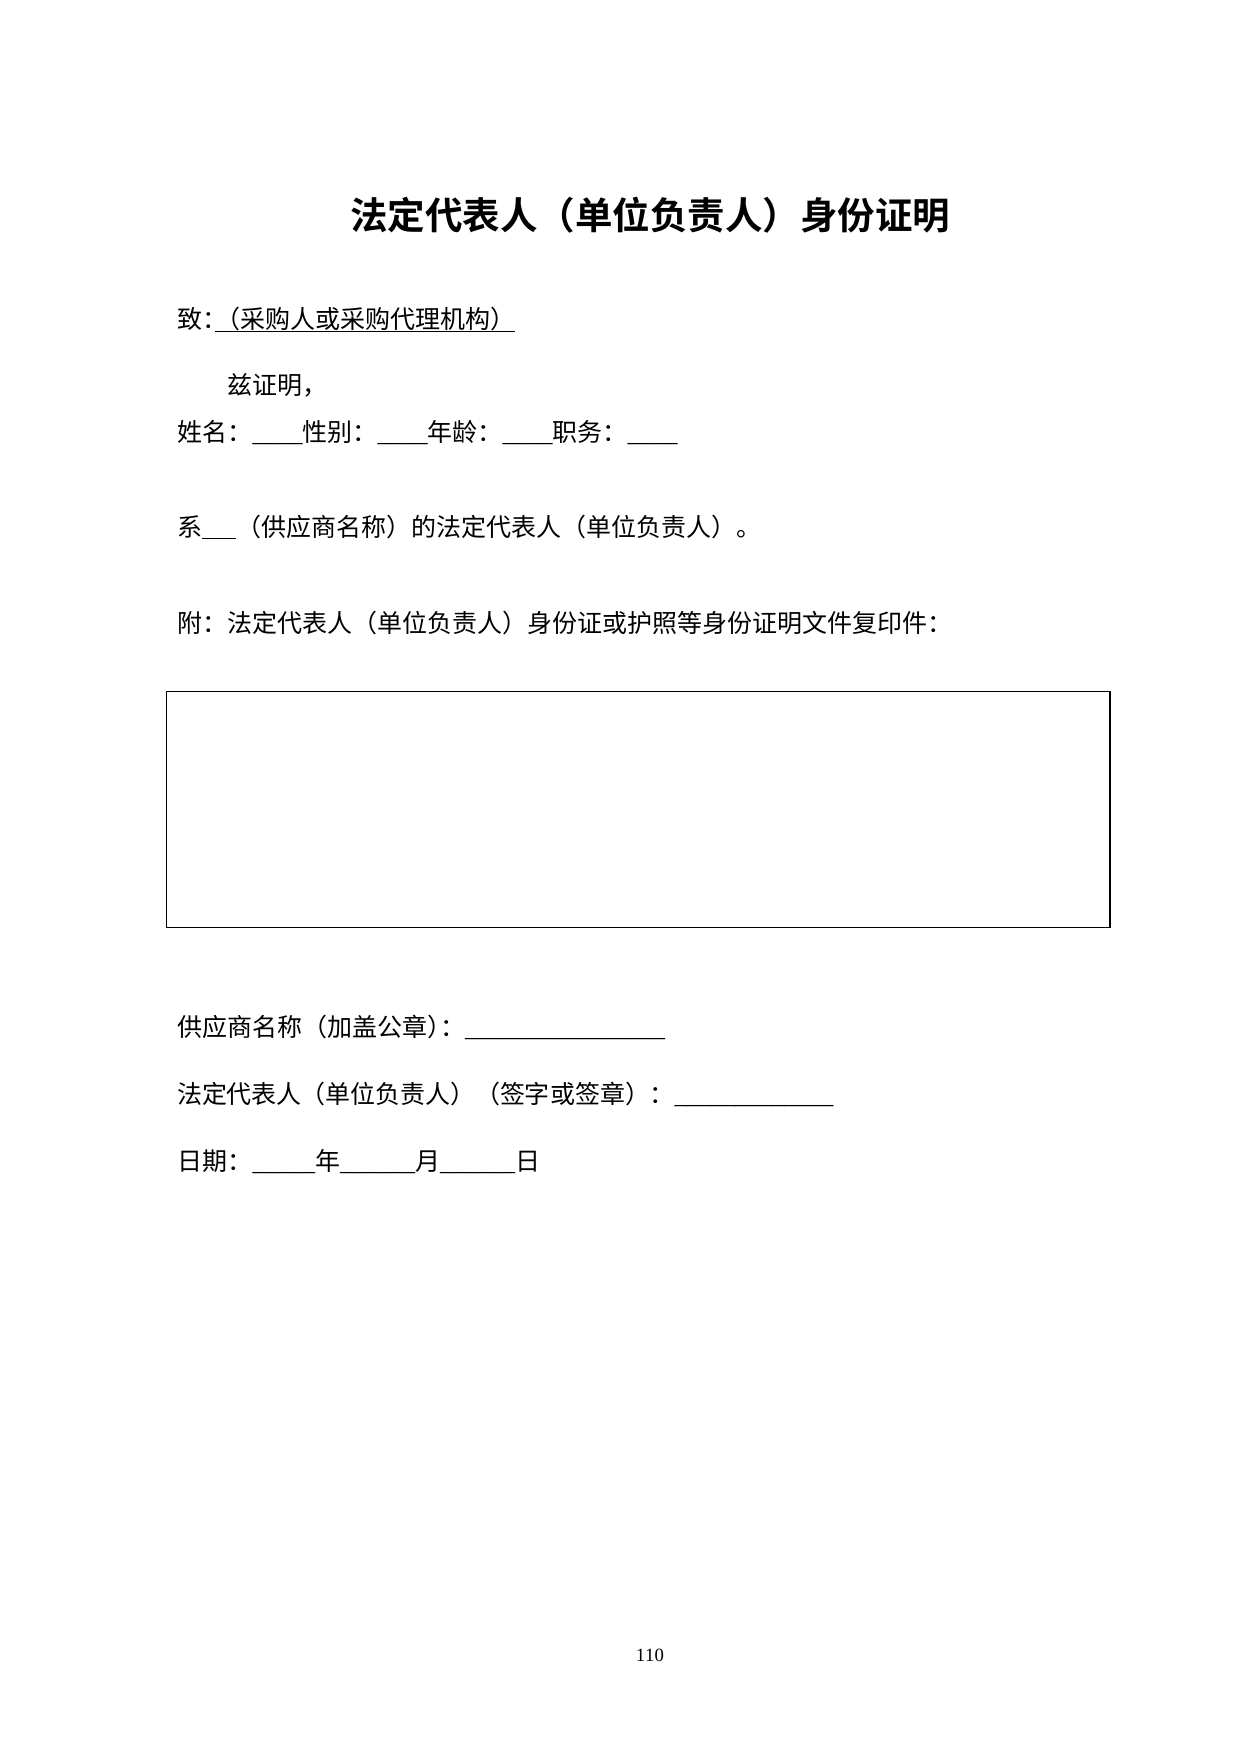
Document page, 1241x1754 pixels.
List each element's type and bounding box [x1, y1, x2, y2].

text [177, 148, 1122, 238]
